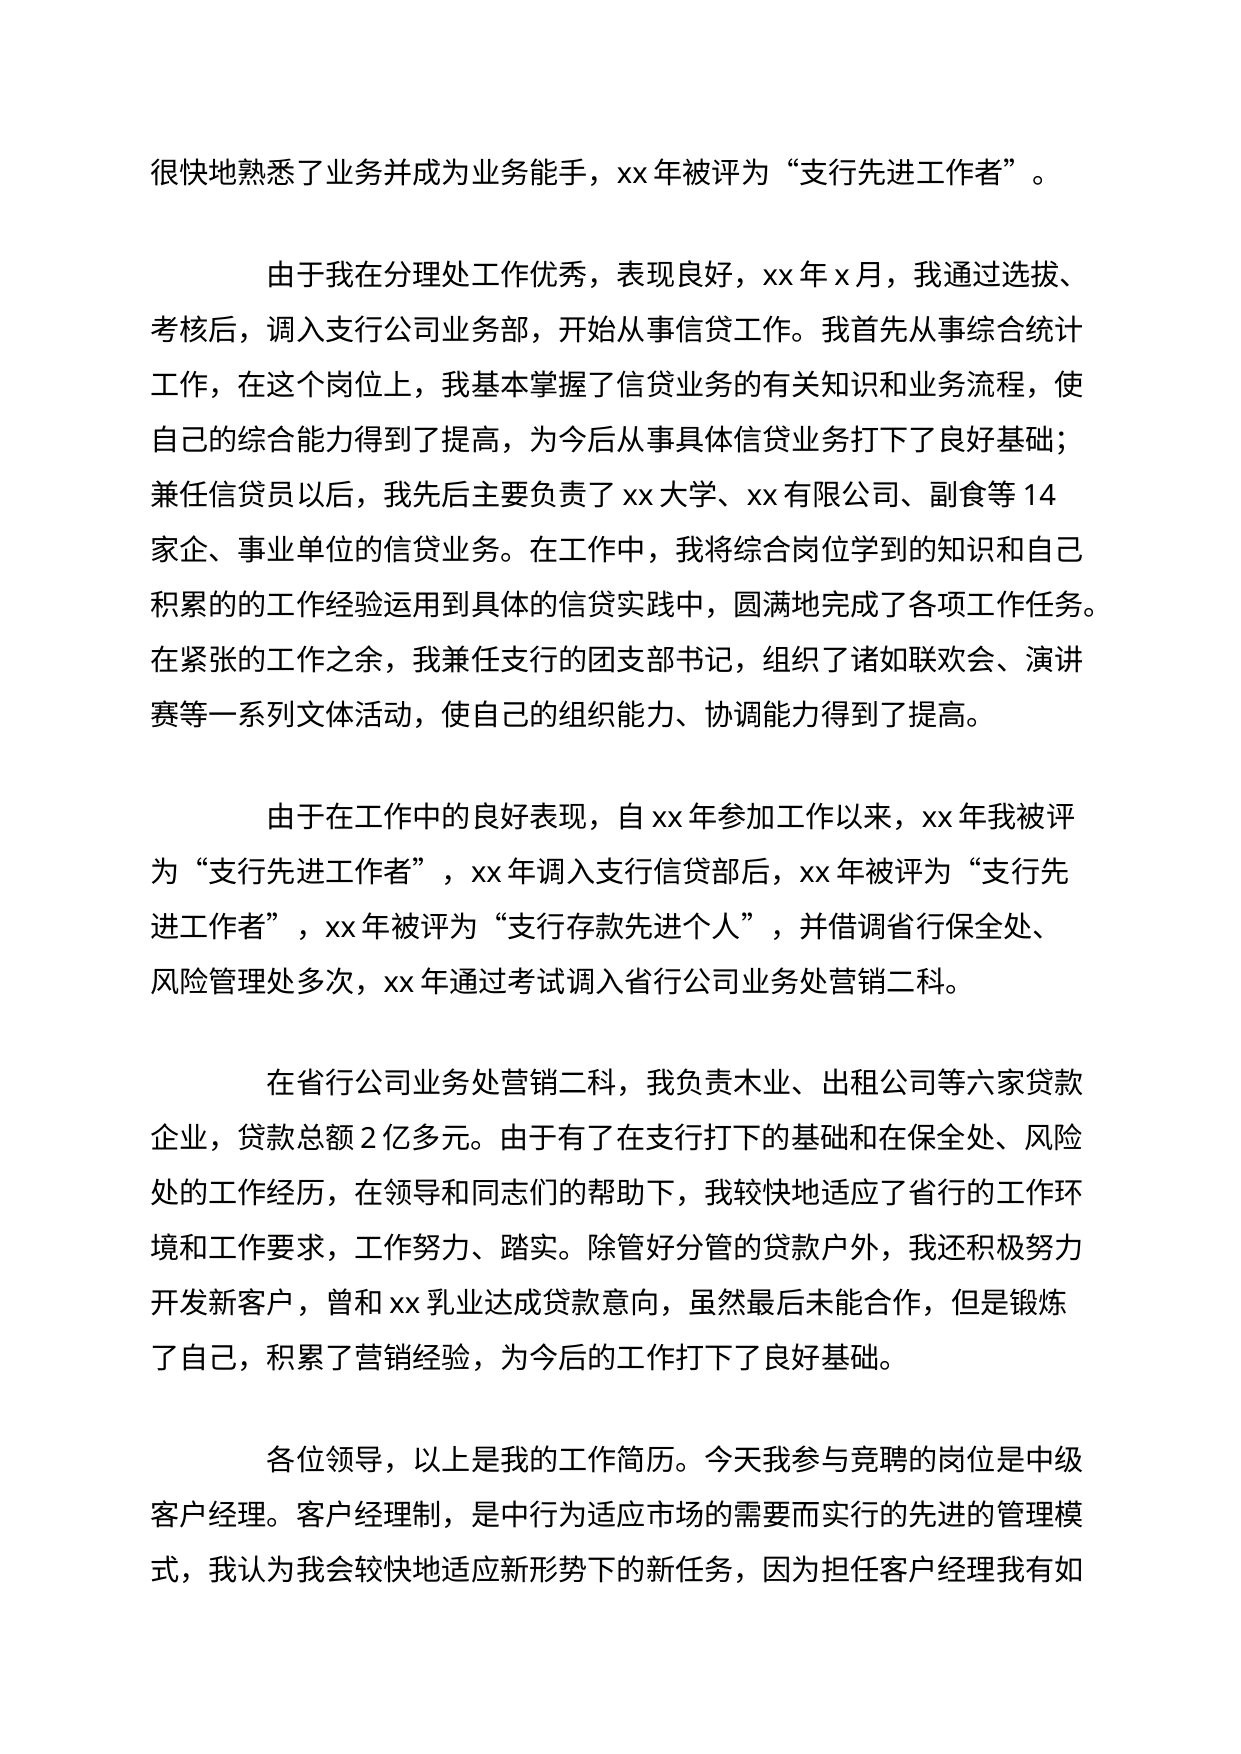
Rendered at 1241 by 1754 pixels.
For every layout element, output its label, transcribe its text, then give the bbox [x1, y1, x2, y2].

text 由于我在分理处工作优秀，表现良好，xx年x月，我通过选拔、考核后，调入支行公司业务部，开始从事信贷工作。我首先从事综合统计工作，在这个岗位上，我基本掌握了信贷业务的有关知识和业务流程，使自己的综合能力得到了提高，为今后从事具体信贷业务打下了良好基础；兼任信贷员以后，我先后主要负责了xx大学、xx有限公司、副食等14家企、事业单位的信贷业务。在工作中，我将综合岗位学到的知识和自己积累的的工作经验运用到具体的信贷实践中，圆满地完成了各项工作任务。在紧张的工作之余，我兼任支行的团支部书记，组织了诸如联欢会、演讲赛等一系列文体活动，使自己的组织能力、协调能力得到了提高。 [150, 252, 1090, 734]
text 由于在工作中的良好表现，自xx年参加工作以来，xx年我被评为“支行先进工作者”，xx年调入支行信贷部后，xx年被评为“支行先进工作者”，xx年被评为“支行存款先进个人”，并借调省行保全处、风险管理处多次，xx年通过考试调入省行公司业务处营销二科。 [150, 793, 1090, 1001]
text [150, 1437, 1090, 1589]
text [150, 150, 1090, 192]
text 在省行公司业务处营销二科，我负责木业、出租公司等六家贷款企业，贷款总额2亿多元。由于有了在支行打下的基础和在保全处、风险处的工作经历，在领导和同志们的帮助下，我较快地适应了省行的工作环境和工作要求，工作努力、踏实。除管好分管的贷款户外，我还积极努力开发新客户，曾和xx乳业达成贷款意向，虽然最后未能合作，但是锻炼了自己，积累了营销经验，为今后的工作打下了良好基础。 [150, 1060, 1090, 1377]
